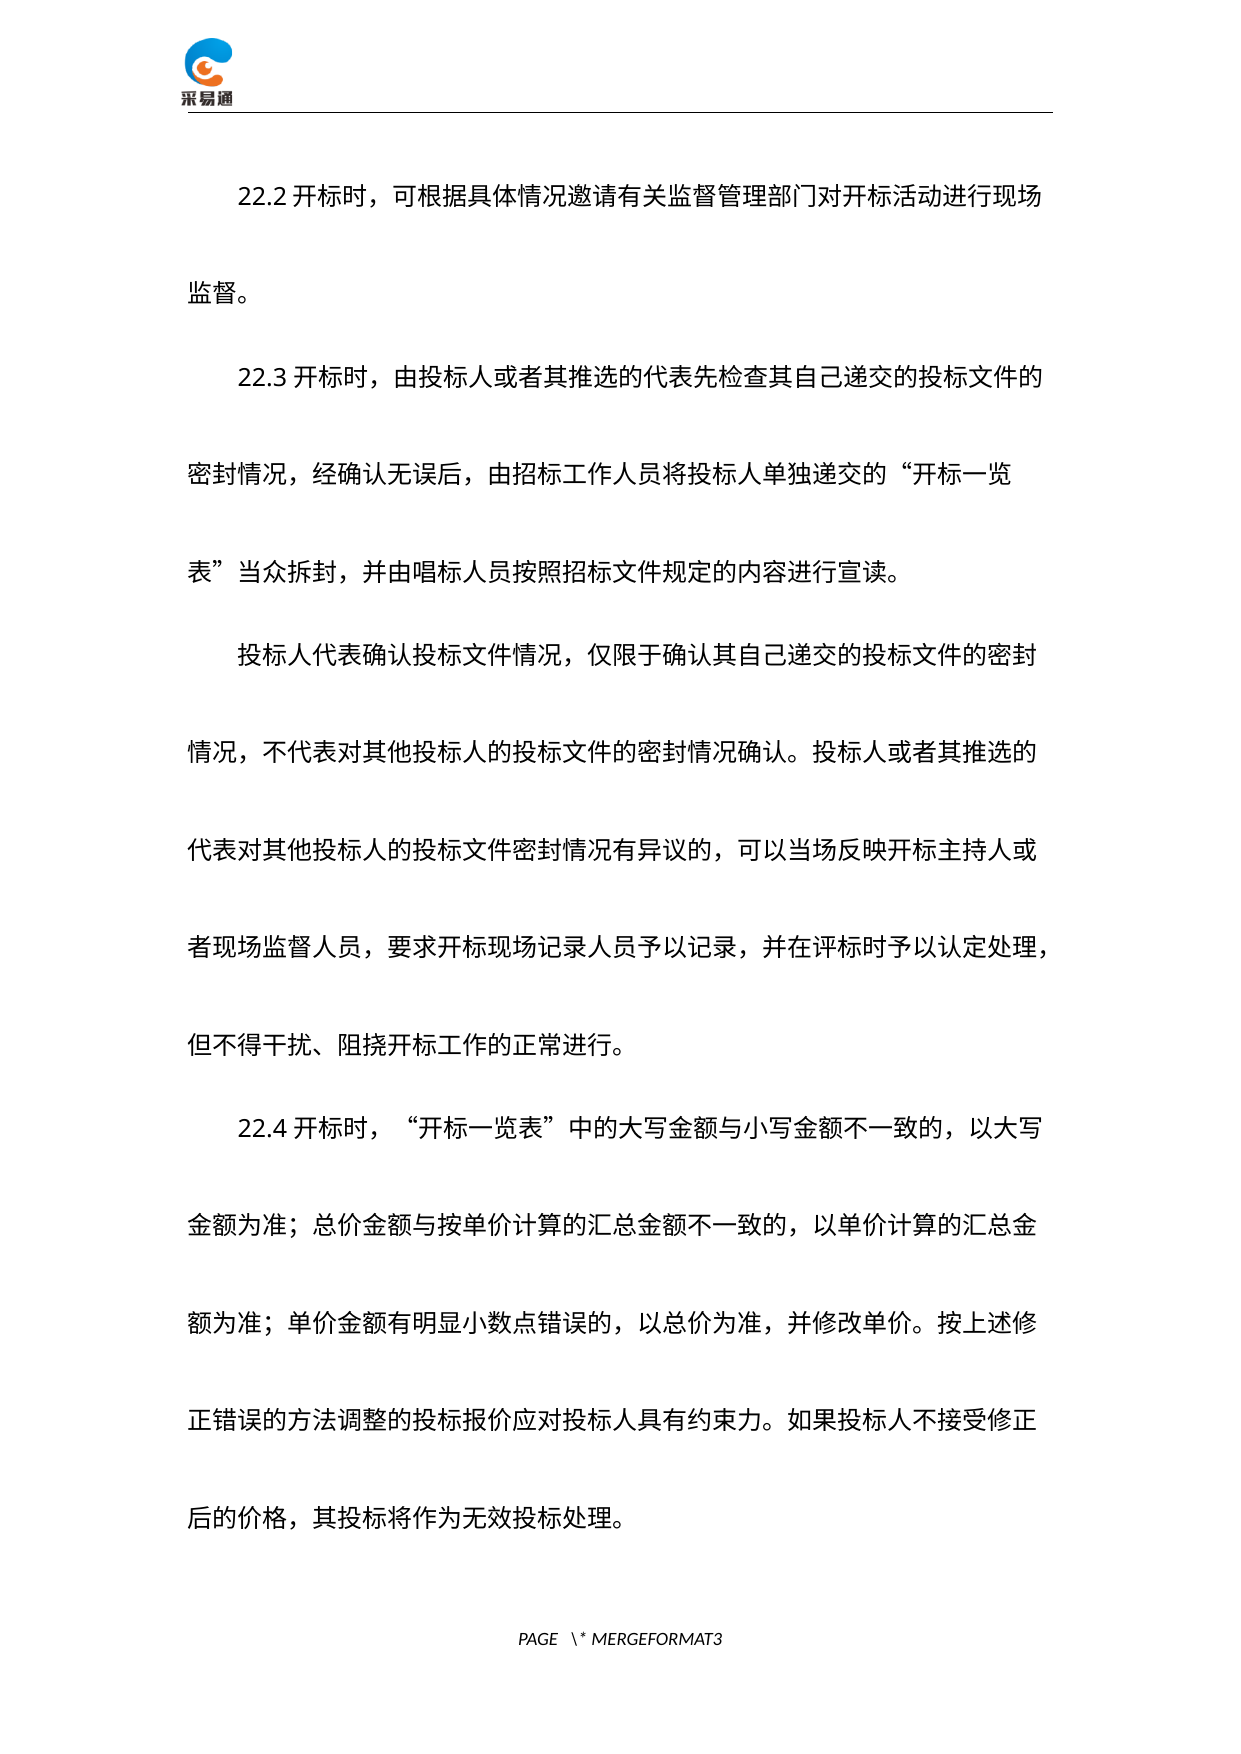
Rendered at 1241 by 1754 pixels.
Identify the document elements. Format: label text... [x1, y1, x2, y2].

text 22.3 开标时，由投标人或者其推选的代表先检查其自己递交的投标文件的密封情况，经确认无误后，由招标工作人员将投标人单独递交的“开标一览表”当众拆封，并由唱标人员按照招标文件规定的内容进行宣读。 [187, 343, 1053, 603]
text 投标人代表确认投标文件情况，仅限于确认其自己递交的投标文件的密封情况，不代表对其他投标人的投标文件的密封情况确认。投标人或者其推选的代表对其他投标人的投标文件密封情况有异议的，可以当场反映开标主持人或者现场监督人员，要求开标现场记录人员予以记录，并在评标时予以认定处理，但不得干扰、阻挠开标工作的正常进行。 [187, 621, 1053, 1076]
text 22.2开标时，可根据具体情况邀请有关监督管理部门对开标活动进行现场监督。 [187, 162, 1053, 324]
picture [219, 38, 233, 49]
text 22.4 开标时，“开标一览表”中的大写金额与小写金额不一致的，以大写金额为准；总价金额与按单价计算的汇总金额不一致的，以单价计算的汇总金额为准；单价金额有明显小数点错误的，以总价为准，并修改单价。按上述修正错误的方法调整的投标报价应对投标人具有约束力。如果投标人不接受修正后的价格，其投标将作为无效投标处理。 [187, 1094, 1053, 1549]
picture [181, 38, 233, 106]
